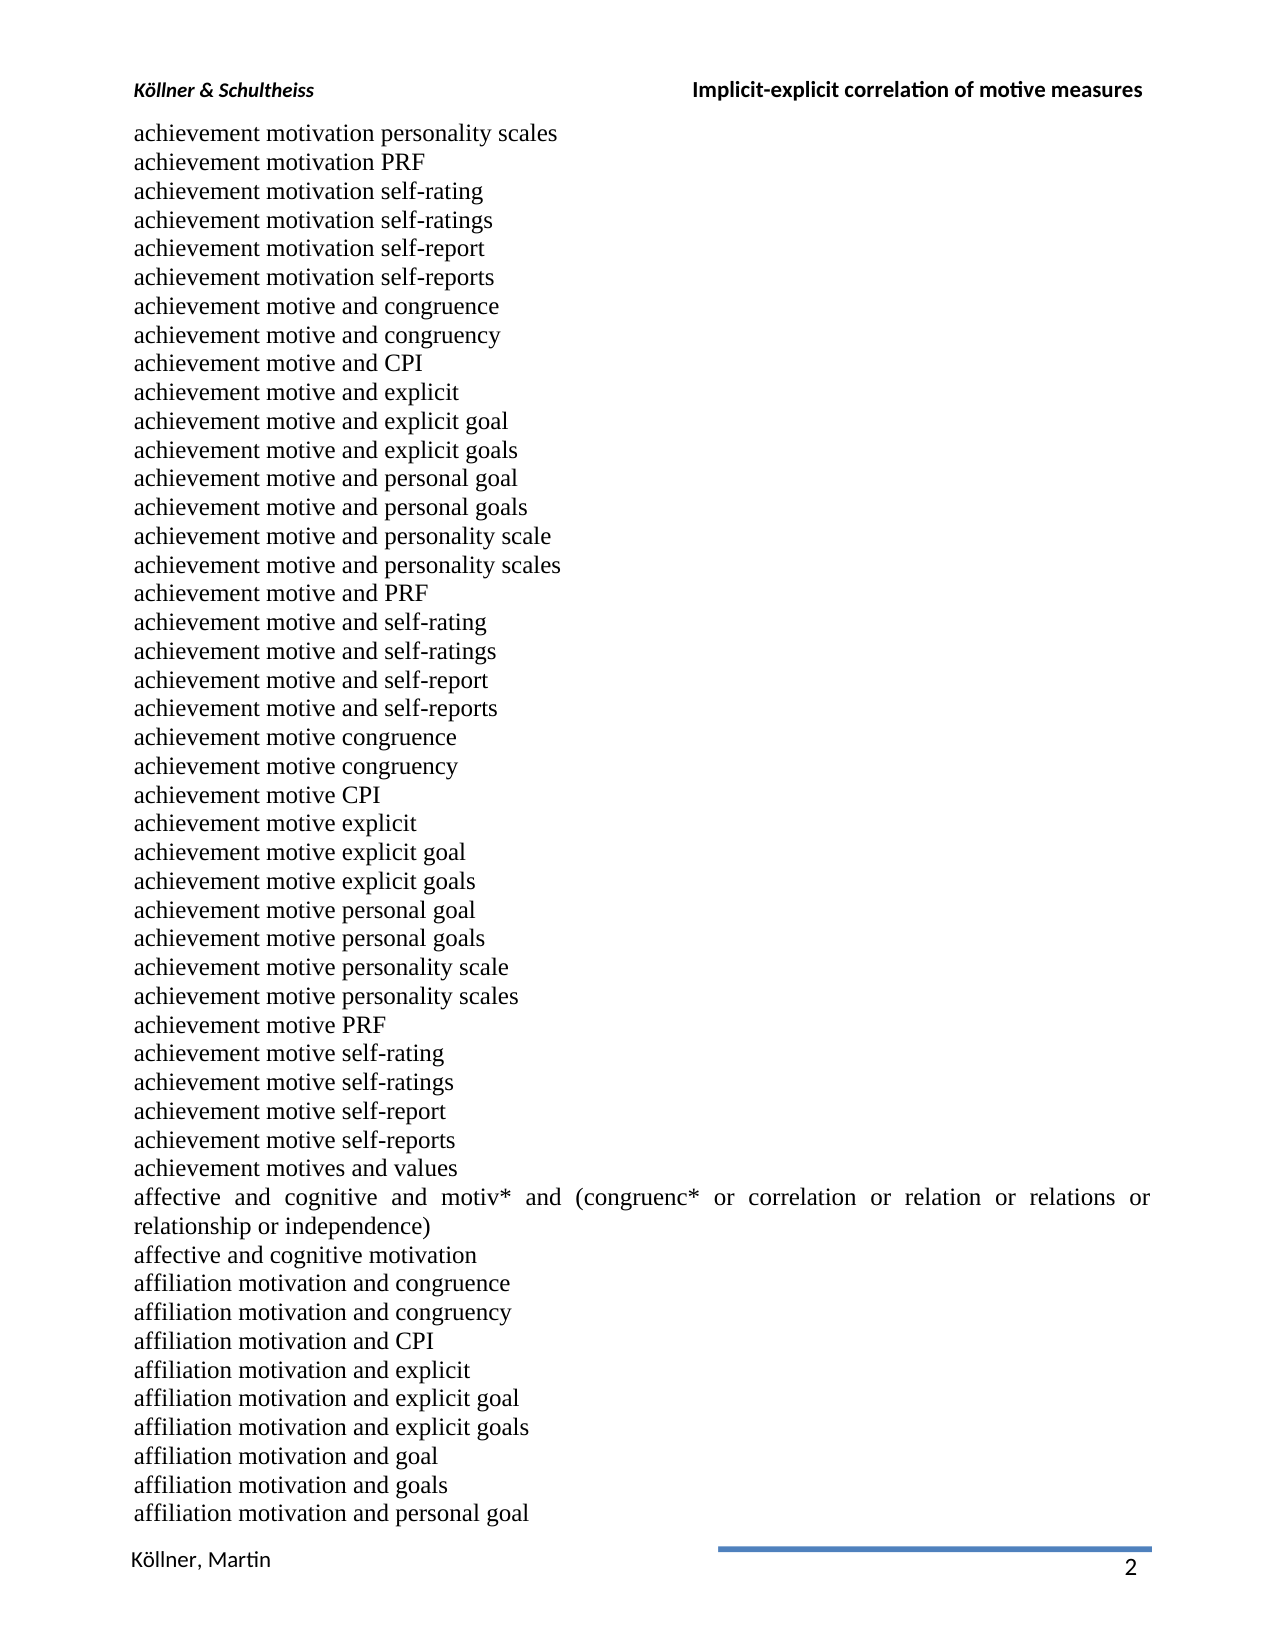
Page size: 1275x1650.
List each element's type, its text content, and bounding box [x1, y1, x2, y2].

text achievement motivation self-reports [133, 262, 1152, 291]
text achievement motive self-reports [133, 1125, 1152, 1153]
text affective and cognitive motivation [133, 1240, 1152, 1268]
text affiliation motivation and explicit [133, 1355, 1152, 1383]
text achievement motive self-report [133, 1096, 1152, 1125]
text achievement motivation self-report [133, 233, 1152, 262]
text achievement motive personal goal [133, 895, 1152, 923]
text achievement motive and explicit goals [133, 435, 1152, 463]
text achievement motive and self-ratings [133, 636, 1152, 665]
text achievement motive self-rating [133, 1038, 1152, 1067]
text affiliation motivation and goal [133, 1441, 1152, 1470]
text achievement motive congruence [133, 722, 1152, 751]
text achievement motive and explicit goal [133, 406, 1152, 435]
text achievement motive and PRF [133, 578, 1152, 607]
text achievement motive and personal goals [133, 492, 1152, 521]
text achievement motive and congruency [133, 320, 1152, 348]
text achievement motivation self-ratings [133, 205, 1152, 233]
text affiliation motivation and CPI [133, 1326, 1152, 1355]
text achievement motive and self-report [133, 665, 1152, 693]
text achievement motive explicit goals [133, 866, 1152, 895]
text achievement motive PRF [133, 1010, 1152, 1038]
text achievement motive congruency [133, 751, 1152, 780]
text affiliation motivation and explicit goals [133, 1412, 1152, 1441]
text achievement motive self-ratings [133, 1067, 1152, 1096]
text affective and cognitive and motiv* and (congruenc* or correlation or relation or relations or relationship or independence) [133, 1182, 1152, 1240]
text achievement motivation personality scales [133, 118, 1152, 147]
text achievement motive and personal goal [133, 463, 1152, 492]
text achievement motives and values [133, 1153, 1152, 1182]
text achievement motive and congruence [133, 291, 1152, 320]
text affiliation motivation and personal goal [133, 1498, 1152, 1527]
text achievement motive and self-rating [133, 607, 1152, 636]
text achievement motive personality scales [133, 981, 1152, 1010]
text affiliation motivation and explicit goal [133, 1383, 1152, 1412]
text achievement motive and personality scale [133, 521, 1152, 550]
text achievement motive explicit goal [133, 837, 1152, 866]
text affiliation motivation and goals [133, 1470, 1152, 1498]
text achievement motive and explicit [133, 377, 1152, 406]
text affiliation motivation and congruence [133, 1268, 1152, 1297]
text achievement motive personal goals [133, 923, 1152, 952]
text achievement motivation PRF [133, 147, 1152, 176]
text achievement motive and self-reports [133, 693, 1152, 722]
text achievement motive and CPI [133, 348, 1152, 377]
text achievement motivation self-rating [133, 176, 1152, 205]
text achievement motive and personality scales [133, 550, 1152, 578]
text achievement motive explicit [133, 808, 1152, 837]
text affiliation motivation and congruency [133, 1297, 1152, 1326]
text achievement motive CPI [133, 780, 1152, 808]
text achievement motive personality scale [133, 952, 1152, 981]
